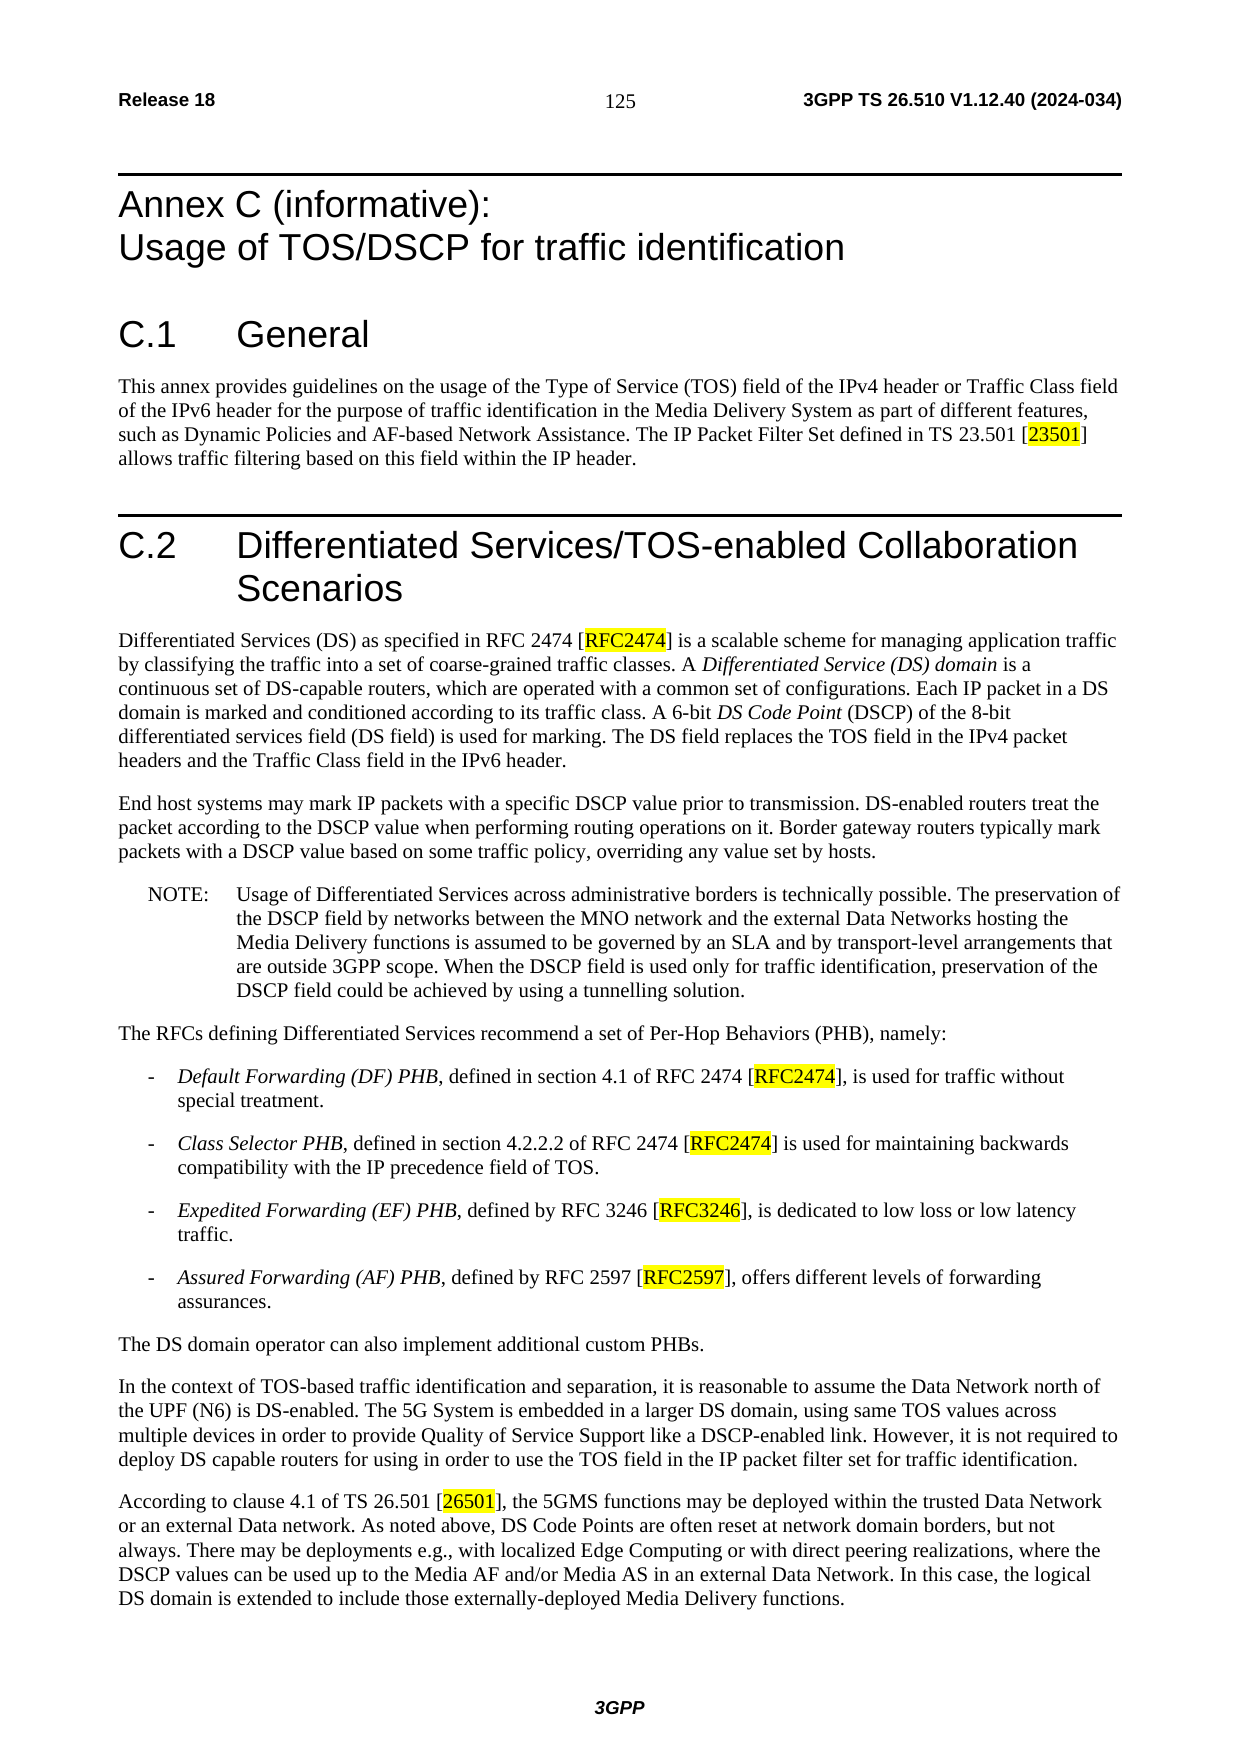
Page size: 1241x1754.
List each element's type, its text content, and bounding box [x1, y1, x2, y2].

text - Assured Forwarding (AF) PHB, defined by RFC 2597 [RFC2597], offers different levels of forwarding assurances. [148, 1265, 1122, 1313]
text NOTE: Usage of Differentiated Services across administrative borders is technically possible. The preservation of the DSCP field by networks between the MNO network and the external Data Networks hosting the Media Delivery functions is assumed to be governed by an SLA and by transport-level arrangements that are outside 3GPP scope. When the DSCP field is used only for traffic identification, preservation of the DSCP field could be achieved by using a tunnelling solution. [148, 882, 1122, 1002]
text Differentiated Services (DS) as specified in RFC 2474 [RFC2474] is a scalable scheme for managing application traffic by classifying the traffic into a set of coarse-grained traffic classes. A Differentiated Service (DS) domain is a continuous set of DS-capable routers, which are operated with a common set of configurations. Each IP packet in a DS domain is marked and conditioned according to its traffic class. A 6-bit DS Code Point (DSCP) of the 8-bit differentiated services field (DS field) is used for marking. The DS field replaces the TOS field in the IPv4 packet headers and the Traffic Class field in the IPv6 header. [118, 628, 1122, 772]
text - Default Forwarding (DF) PHB, defined in section 4.1 of RFC 2474 [RFC2474], is used for traffic without special treatment. [148, 1064, 1122, 1112]
text End host systems may mark IP packets with a specific DSCP value prior to transmission. DS-enabled routers treat the packet according to the DSCP value when performing routing operations on it. Border gateway routers typically mark packets with a DSCP value based on some traffic policy, overriding any value set by hosts. [118, 791, 1122, 863]
text The DS domain operator can also implement additional custom PHBs. [118, 1332, 1122, 1356]
text According to clause 4.1 of TS 26.501 [26501], the 5GMS functions may be deployed within the trusted Data Network or an external Data network. As noted above, DS Code Points are often reset at network domain borders, but not always. There may be deployments e.g., with localized Edge Computing or with direct peering realizations, where the DSCP values can be used up to the Media AF and/or Media AS in an external Data Network. In this case, the logical DS domain is extended to include those externally-deployed Media Delivery functions. [118, 1489, 1122, 1610]
text The RFCs defining Differentiated Services recommend a set of Per-Hop Behaviors (PHB), namely: [118, 1021, 1122, 1045]
text This annex provides guidelines on the usage of the Type of Service (TOS) field of the IPv4 header or Traffic Class field of the IPv6 header for the purpose of traffic identification in the Media Delivery System as part of different features, such as Dynamic Policies and AF-based Network Assistance. The IP Packet Filter Set defined in TS 23.501 [23501] allows traffic filtering based on this field within the IP header. [118, 374, 1122, 470]
subtitle C.2 Differentiated Services/TOS-enabled Collaboration Scenarios [118, 517, 1122, 609]
subtitle Annex C (informative): Usage of TOS/DSCP for traffic identification [118, 176, 1122, 268]
text - Class Selector PHB, defined in section 4.2.2.2 of RFC 2474 [RFC2474] is used for maintaining backwards compatibility with the IP precedence field of TOS. [148, 1131, 1122, 1179]
text - Expedited Forwarding (EF) PHB, defined by RFC 3246 [RFC3246], is dedicated to low loss or low latency traffic. [148, 1198, 1122, 1246]
subtitle C.1 General [118, 302, 1122, 355]
text In the context of TOS-based traffic identification and separation, it is reasonable to assume the Data Network north of the UPF (N6) is DS-enabled. The 5G System is embedded in a larger DS domain, using same TOS values across multiple devices in order to provide Quality of Service Support like a DSCP-enabled link. However, it is not required to deploy DS capable routers for using in order to use the TOS field in the IP packet filter set for traffic identification. [118, 1374, 1122, 1471]
